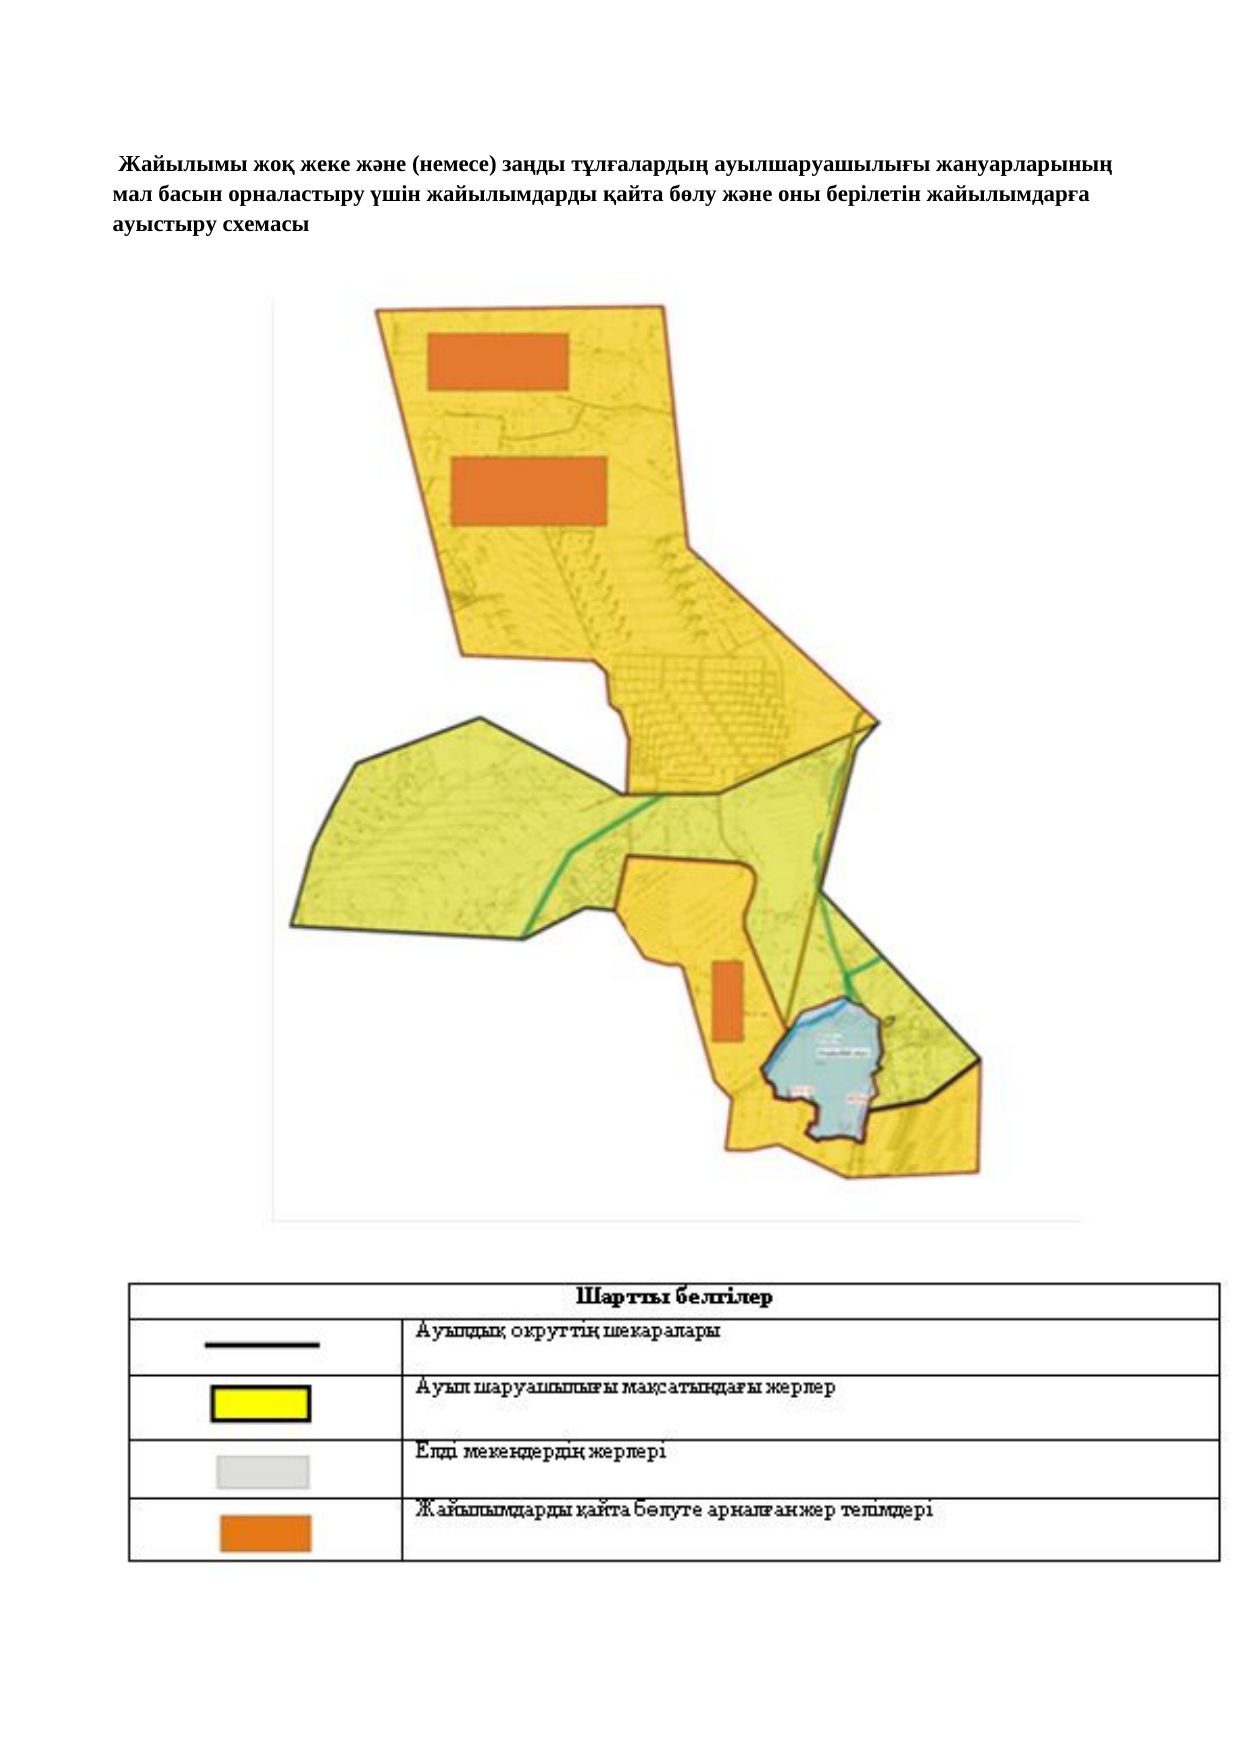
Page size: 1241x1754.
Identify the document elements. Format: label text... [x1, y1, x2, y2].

picture [112, 279, 1241, 1575]
text Жайылымы жоқ жеке және (немесе) заңды тұлғалардың ауылшаруашылығы жануарларының мал басын орналастыру үшін жайылымдарды қайта бөлу және оны берілетін жайылымдарға ауыстыру схемасы [112, 150, 1128, 237]
